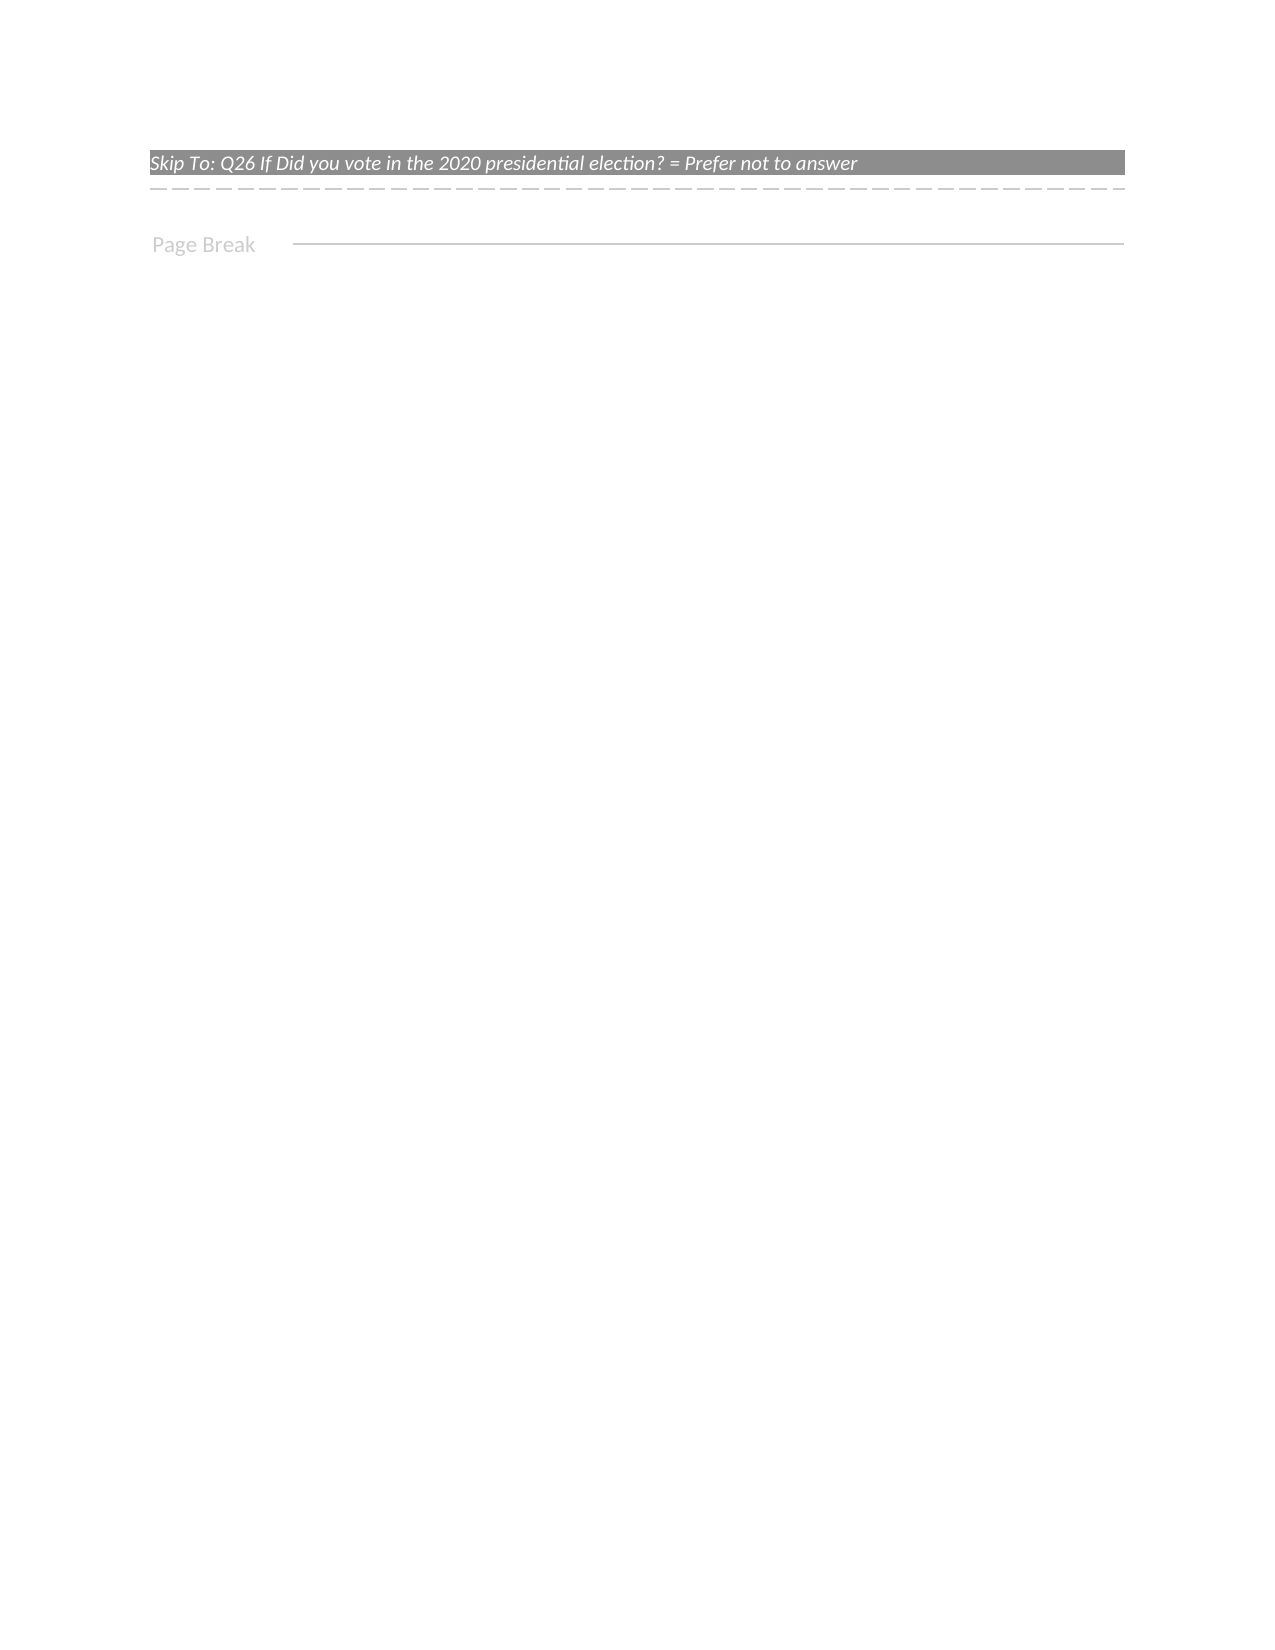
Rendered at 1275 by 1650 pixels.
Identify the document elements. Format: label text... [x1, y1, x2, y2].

table_header Page Break [151, 231, 291, 277]
text Skip To: Q26 If Did you vote in the 2020 presidential election? = Prefer not to answer [150, 150, 1125, 175]
table_header [291, 231, 1125, 277]
